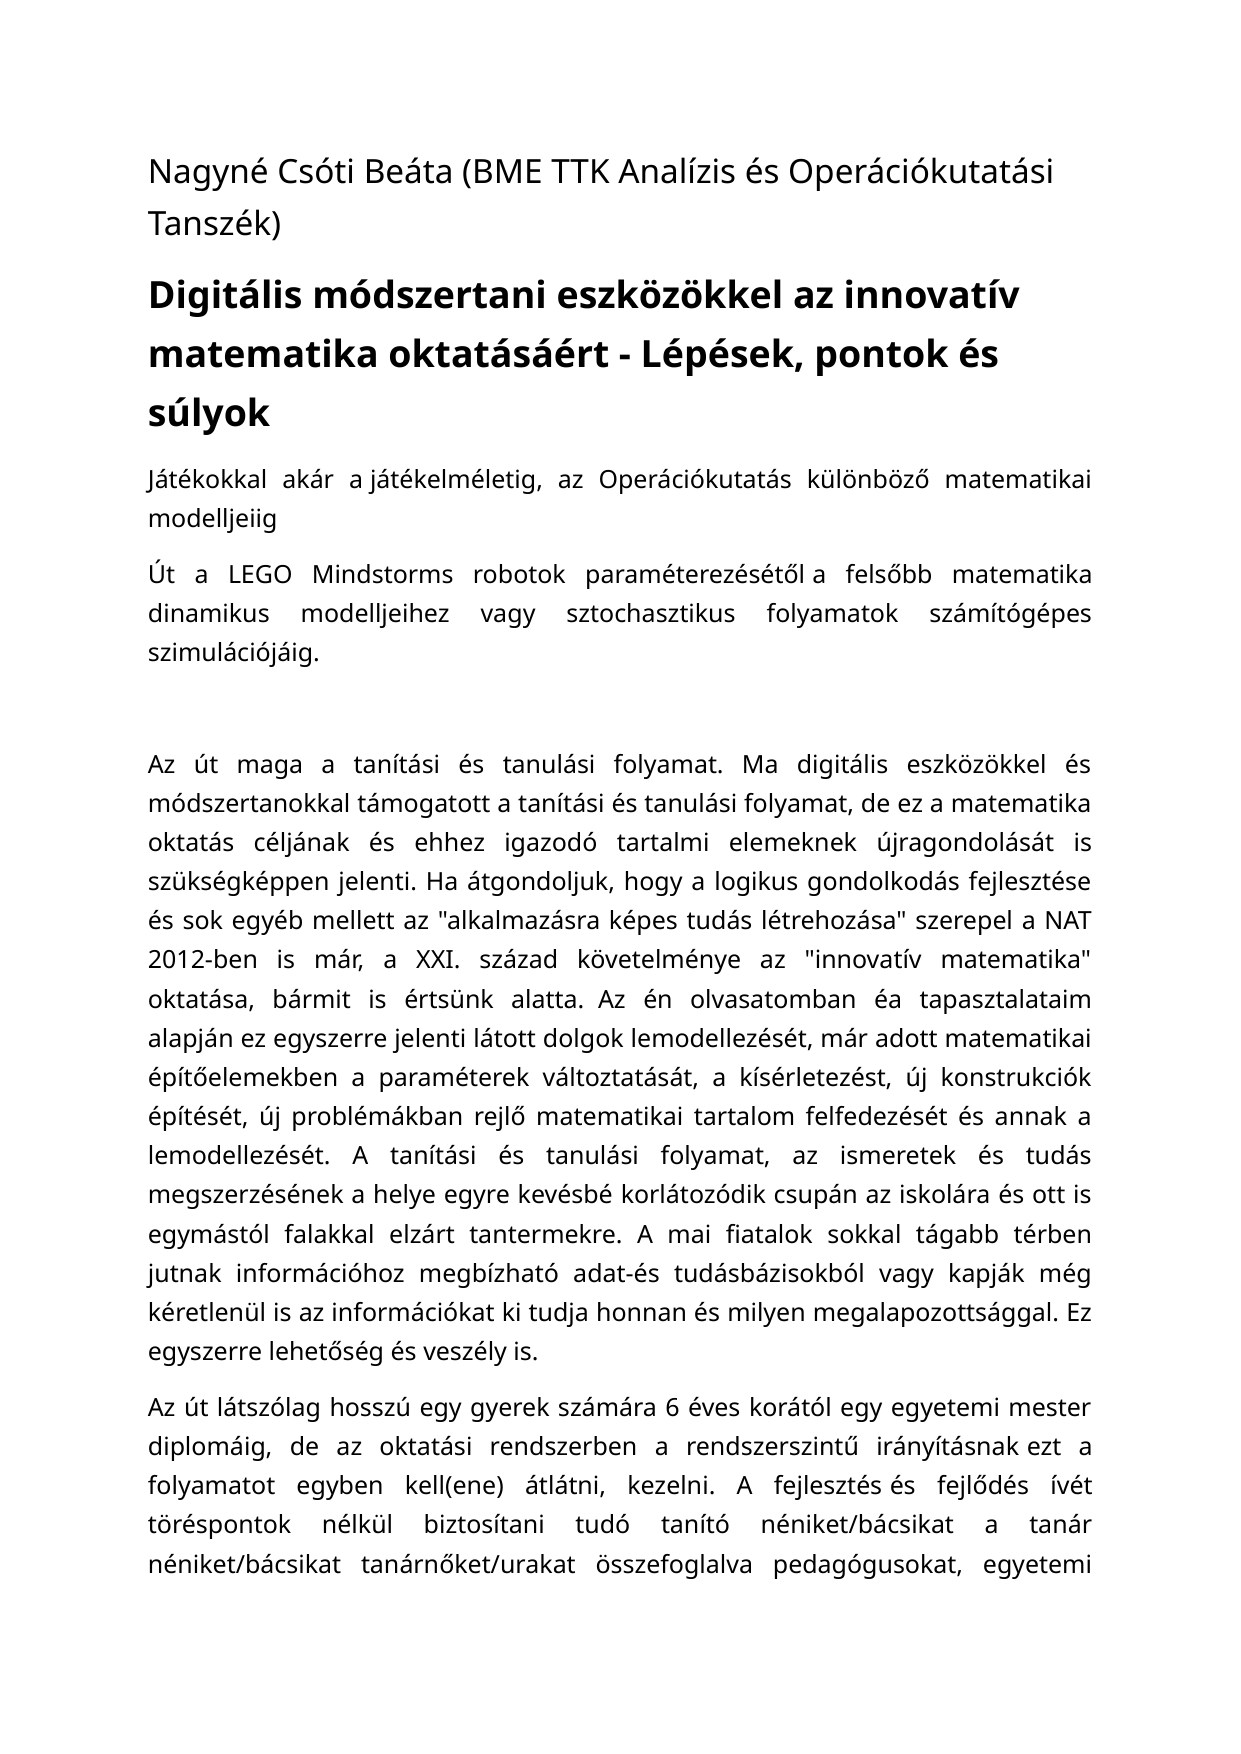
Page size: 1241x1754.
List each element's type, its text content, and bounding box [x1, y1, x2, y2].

text Út a LEGO Mindstorms robotok paraméterezésétől a felsőbb matematika dinamikus modelljeihez vagy sztochasztikus folyamatok számítógépes szimulációjáig. [148, 556, 1093, 669]
text Nagyné Csóti Beáta (BME TTK Analízis és Operációkutatási Tanszék) [148, 148, 1093, 245]
text Az út maga a tanítási és tanulási folyamat. Ma digitális eszközökkel és módszertanokkal támogatott a tanítási és tanulási folyamat, de ez a matematika oktatás céljának és ehhez igazodó tartalmi elemeknek újragondolását is szükségképpen jelenti. Ha átgondoljuk, hogy a logikus gondolkodás fejlesztése és sok egyéb mellett az "alkalmazásra képes tudás létrehozása" szerepel a NAT 2012-ben is már, a XXI. század követelménye az "innovatív matematika" oktatása, bármit is értsünk alatta. Az én olvasatomban éa tapasztalataim alapján ez egyszerre jelenti látott dolgok lemodellezését, már adott matematikai építőelemekben a paraméterek változtatását, a kísérletezést, új konstrukciók építését, új problémákban rejlő matematikai tartalom felfedezését és annak a lemodellezését. A tanítási és tanulási folyamat, az ismeretek és tudás megszerzésének a helye egyre kevésbé korlátozódik csupán az iskolára és ott is egymástól falakkal elzárt tantermekre. A mai fiatalok sokkal tágabb térben jutnak információhoz megbízható adat-és tudásbázisokból vagy kapják még kéretlenül is az információkat ki tudja honnan és milyen megalapozottsággal. Ez egyszerre lehetőség és veszély is. [148, 746, 1093, 1368]
text Digitális módszertani eszközökkel az innovatív matematika oktatásáért - Lépések, pontok és súlyok [148, 269, 1093, 437]
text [148, 1389, 1093, 1580]
text Játékokkal akár a játékelméletig, az Operációkutatás különböző matematikai modelljeiig [148, 461, 1093, 534]
